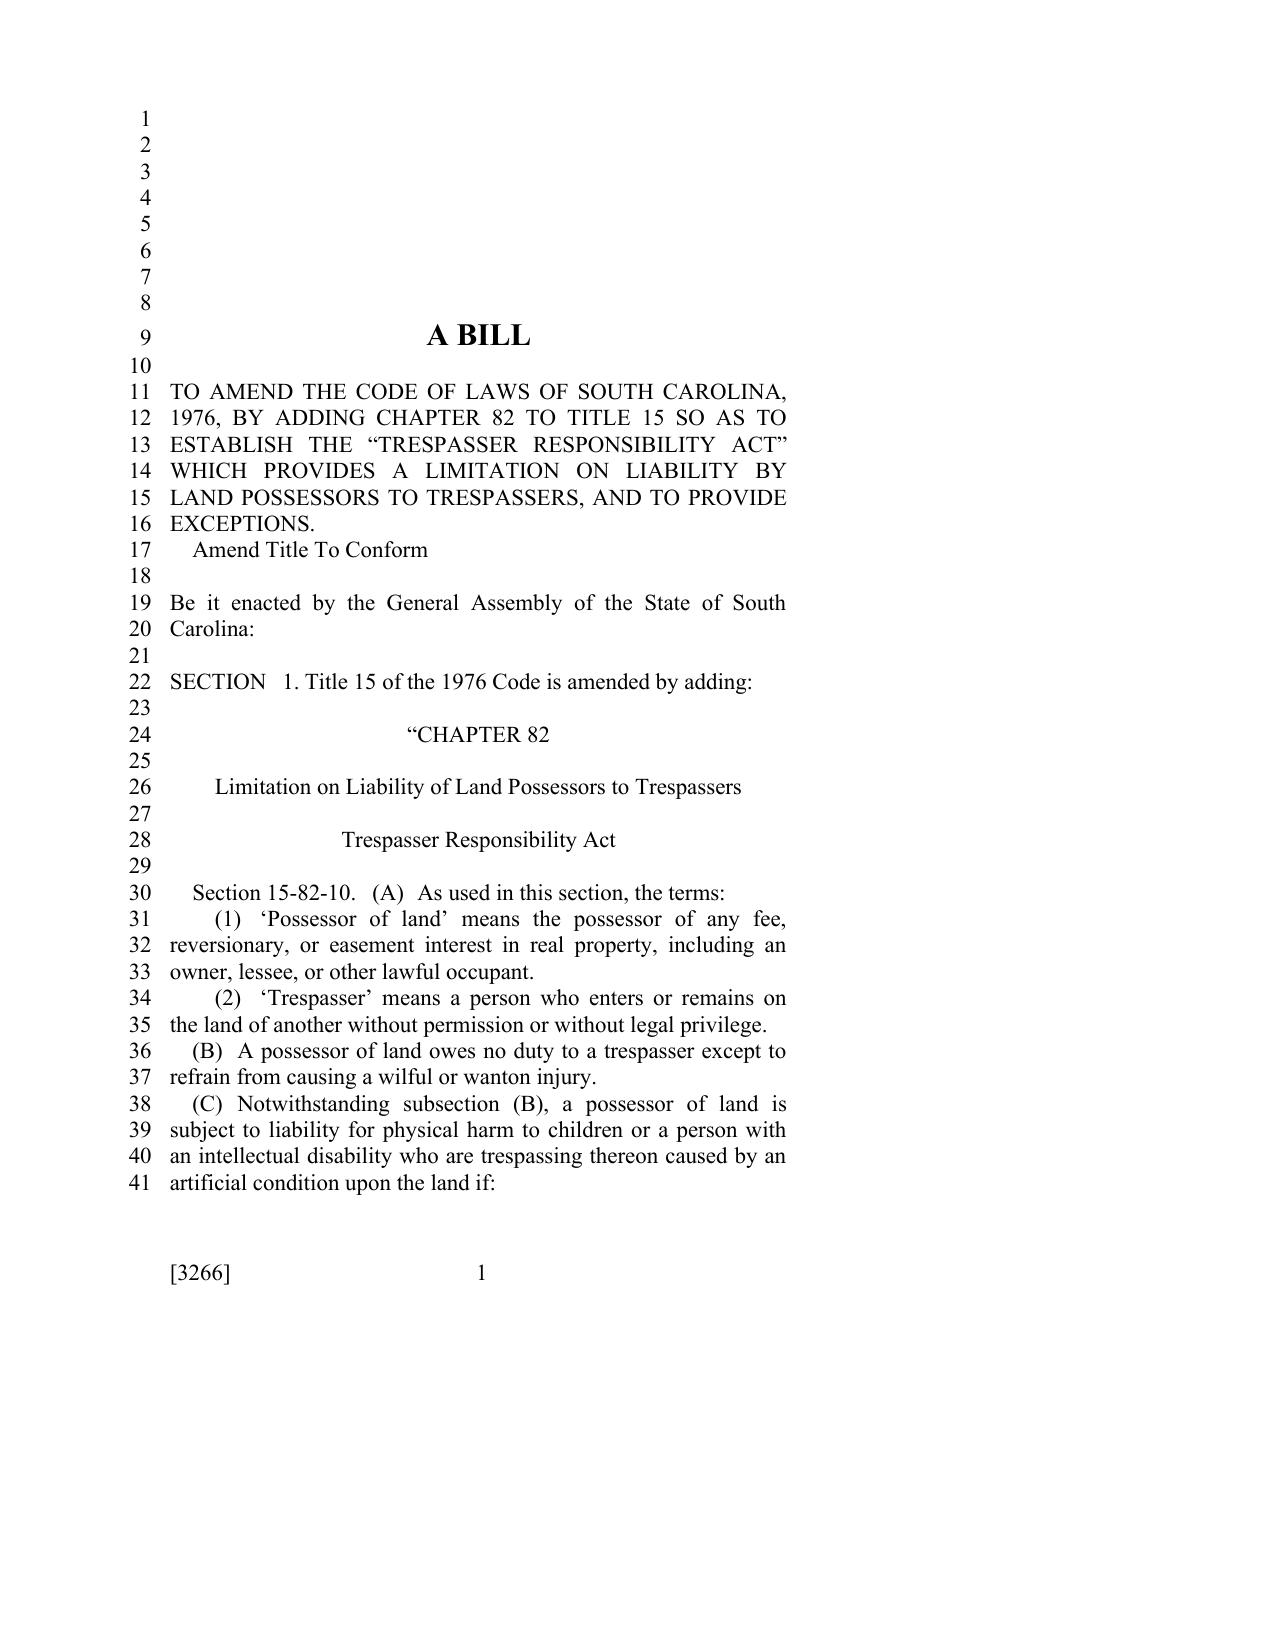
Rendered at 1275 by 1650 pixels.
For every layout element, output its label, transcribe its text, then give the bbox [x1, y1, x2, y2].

text Section 15-82-10. (A) As used in this section, the terms: [169, 879, 787, 905]
text Limitation on Liability of Land Possessors to Trespassers [169, 773, 787, 800]
text Amend Title To Conform [169, 536, 787, 563]
text Trespasser Responsibility Act [169, 826, 787, 852]
text (2) ‘Trespasser’ means a person who enters or remains on the land of another without permission or without legal privilege. [169, 984, 787, 1037]
text SECTION 1. Title 15 of the 1976 Code is amended by adding: [169, 668, 787, 694]
text (B) A possessor of land owes no duty to a trespasser except to refrain from causing a wilful or wanton injury. [169, 1037, 787, 1090]
text A BILL [169, 316, 787, 352]
text “CHAPTER 82 [169, 721, 787, 747]
text Be it enacted by the General Assembly of the State of South Carolina: [169, 589, 787, 642]
text (C) Notwithstanding subsection (B), a possessor of land is subject to liability for physical harm to children or a person with an intellectual disability who are trespassing thereon caused by an artificial condition upon the land if: [169, 1090, 787, 1195]
text (1) ‘Possessor of land’ means the possessor of any fee, reversionary, or easement interest in real property, including an owner, lessee, or other lawful occupant. [169, 905, 787, 984]
text TO AMEND THE CODE OF LAWS OF SOUTH CAROLINA, 1976, BY ADDING CHAPTER 82 TO TITLE 15 SO AS TO ESTABLISH THE “TRESPASSER RESPONSIBILITY ACT” WHICH PROVIDES A LIMITATION ON LIABILITY BY LAND POSSESSORS TO TRESPASSERS, AND TO PROVIDE EXCEPTIONS. [169, 378, 787, 536]
